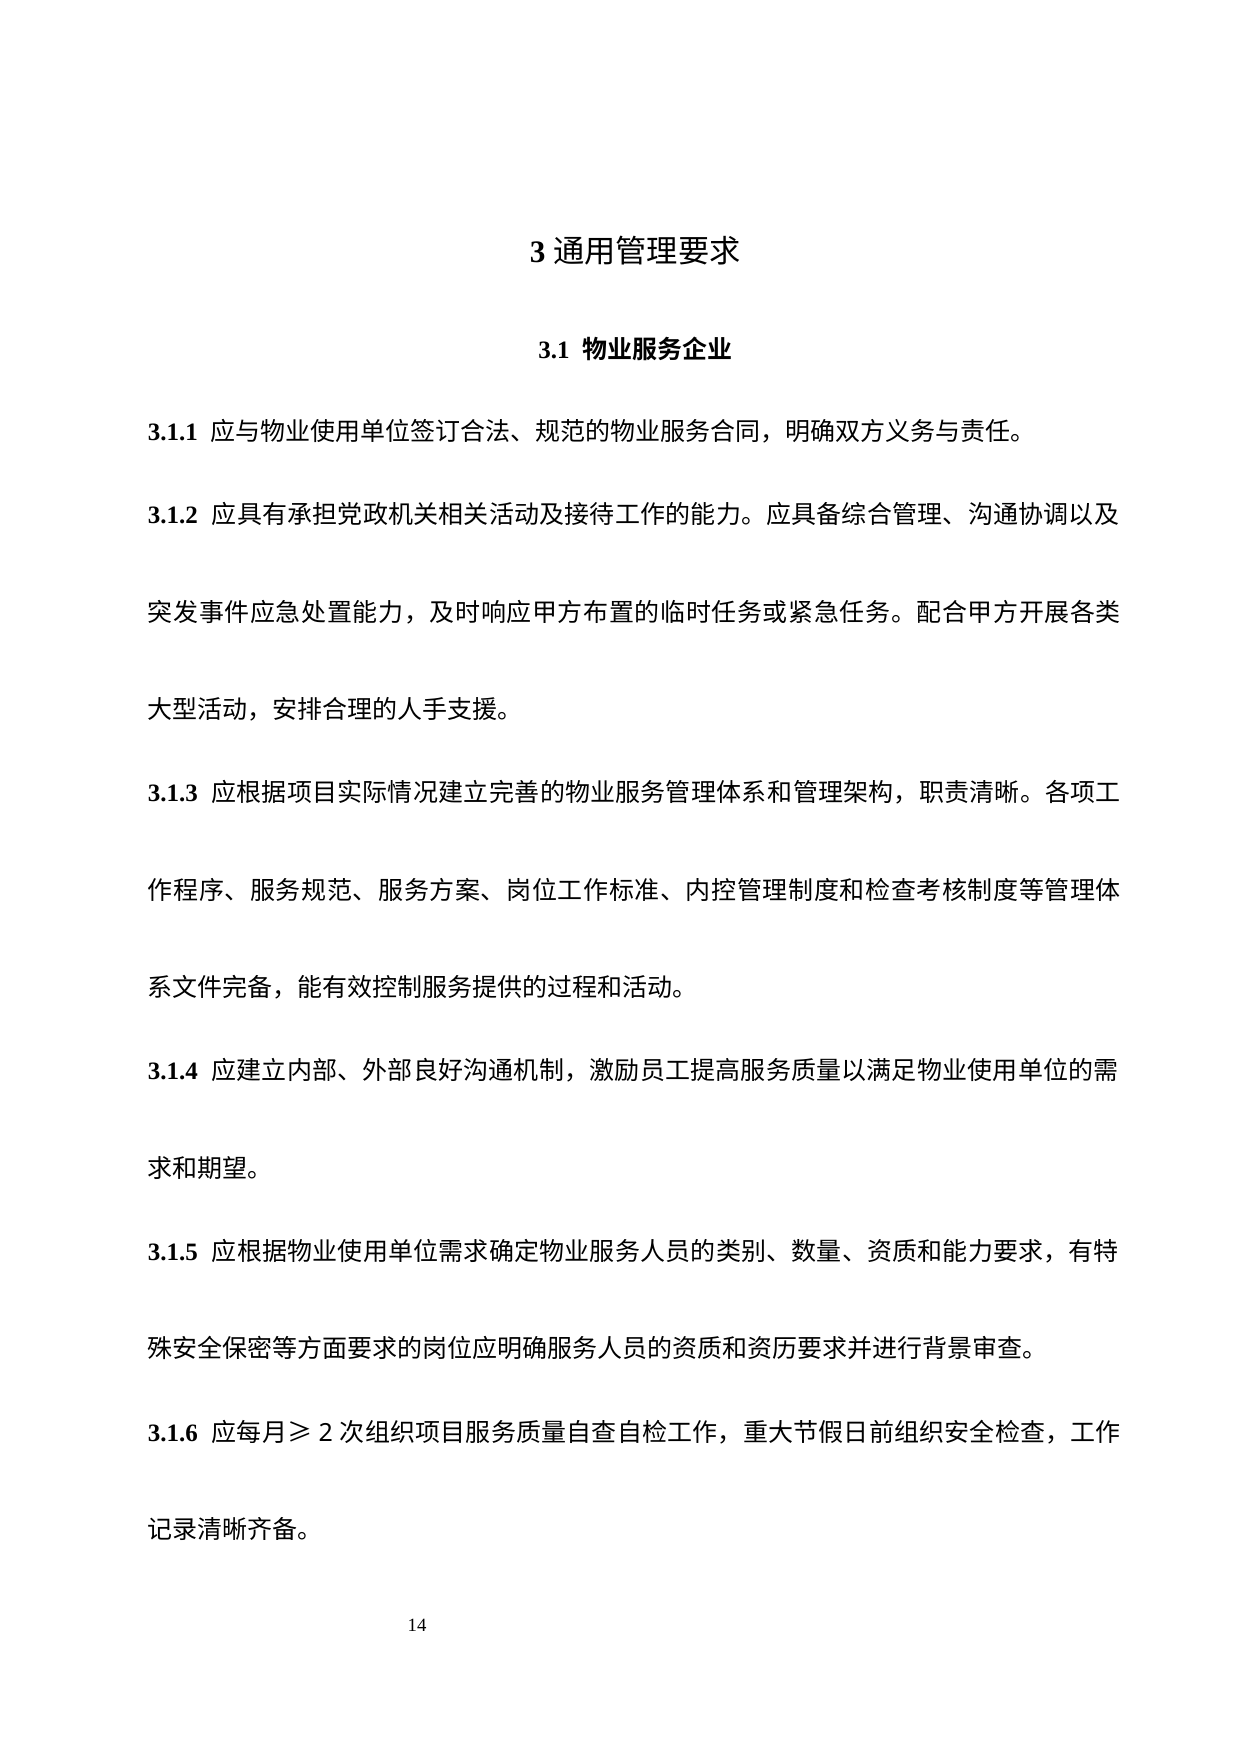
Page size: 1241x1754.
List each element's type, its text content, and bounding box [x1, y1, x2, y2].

text 3.1.4 应建立内部、外部良好沟通机制，激励员工提高服务质量以满足物业使用单位的需求和期望。 [148, 1036, 1122, 1199]
text 3.1.3 应根据项目实际情况建立完善的物业服务管理体系和管理架构，职责清晰。各项工作程序、服务规范、服务方案、岗位工作标准、内控管理制度和检查考核制度等管理体系文件完备，能有效控制服务提供的过程和活动。 [148, 758, 1122, 1018]
text 3.1.6 应每月≥ 2 次组织项目服务质量自查自检工作，重大节假日前组织安全检查，工作记录清晰齐备。 [148, 1398, 1122, 1560]
text 3.1 物业服务企业 [148, 316, 1122, 381]
text 3.1.1 应与物业使用单位签订合法、规范的物业服务合同，明确双方义务与责任。 [148, 397, 1122, 462]
subtitle 3 通用管理要求 [148, 216, 1122, 281]
text 3.1.5 应根据物业使用单位需求确定物业服务人员的类别、数量、资质和能力要求，有特殊安全保密等方面要求的岗位应明确服务人员的资质和资历要求并进行背景审查。 [148, 1217, 1122, 1379]
text 3.1.2 应具有承担党政机关相关活动及接待工作的能力。应具备综合管理、沟通协调以及突发事件应急处置能力，及时响应甲方布置的临时任务或紧急任务。配合甲方开展各类大型活动，安排合理的人手支援。 [148, 480, 1122, 740]
